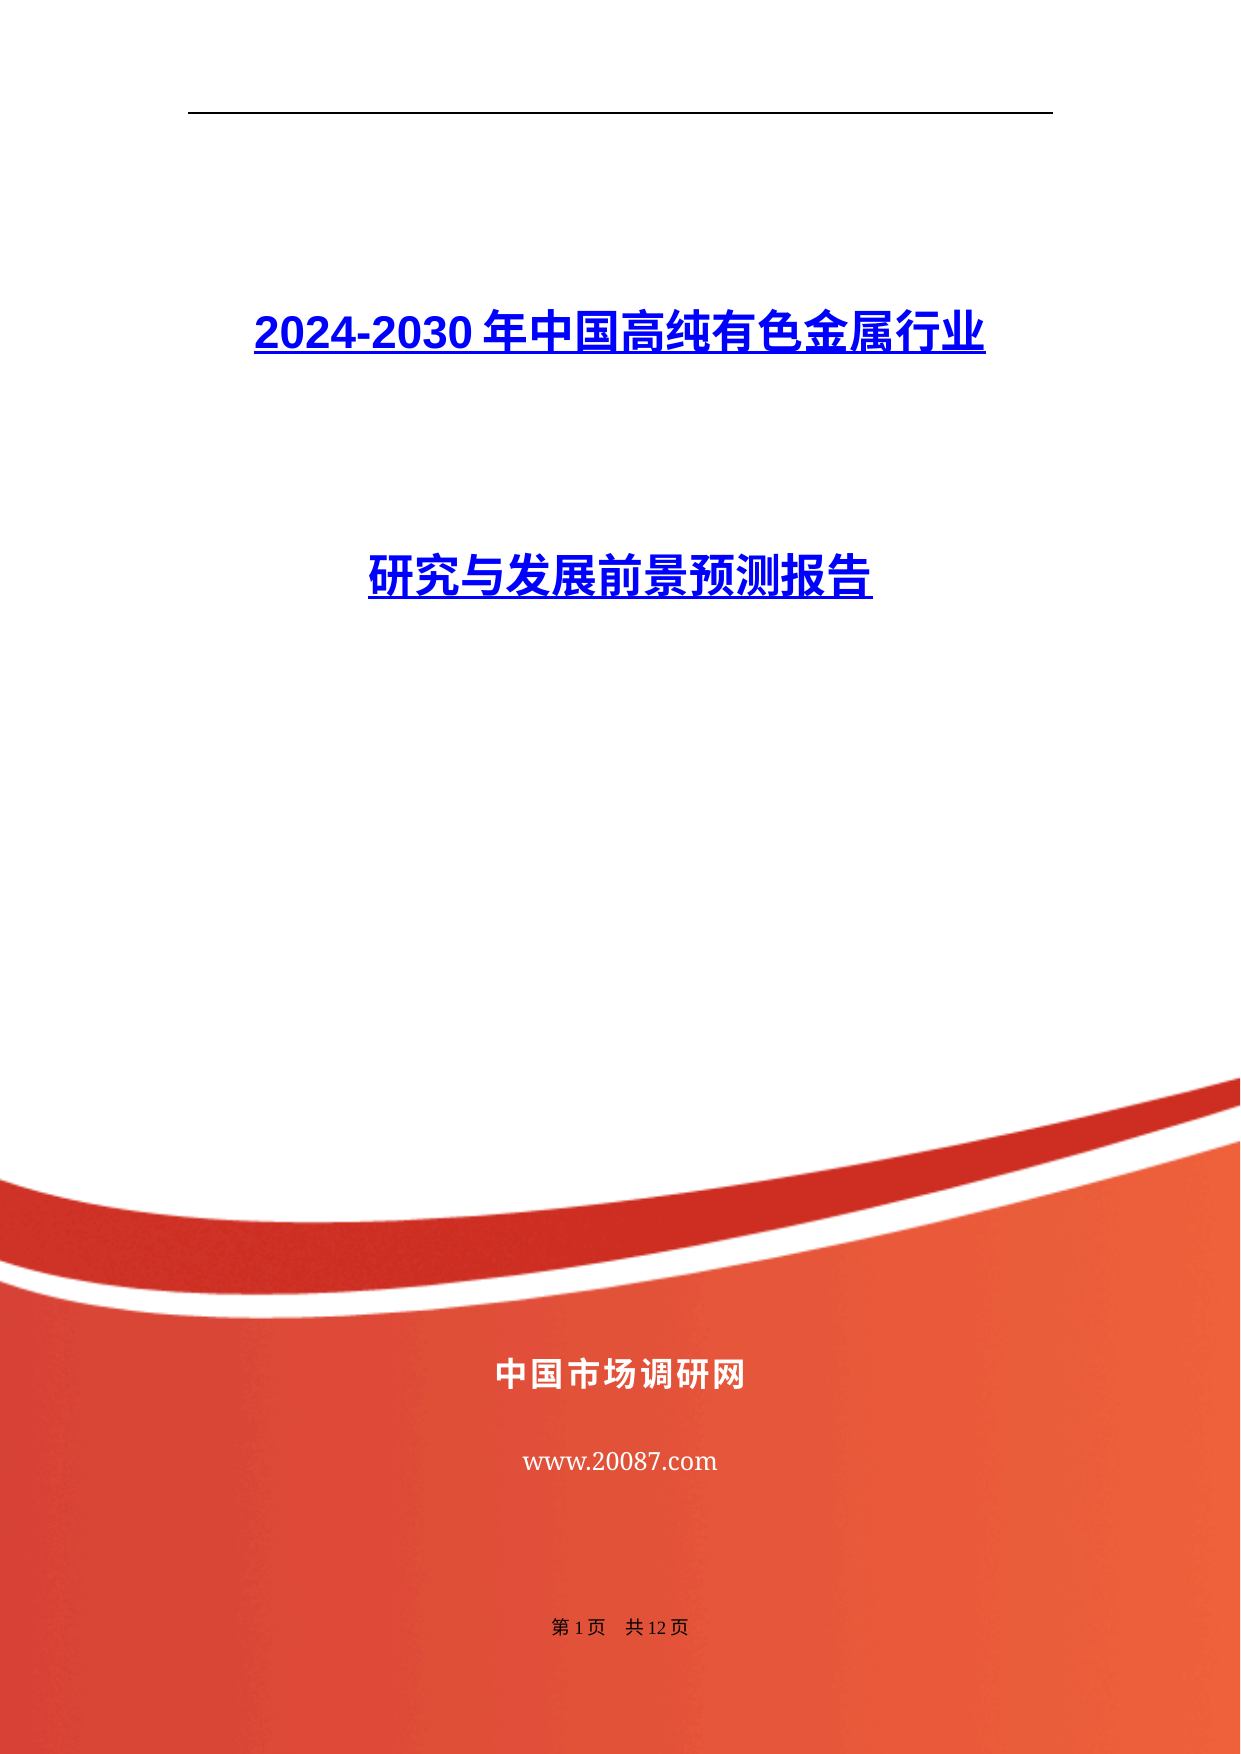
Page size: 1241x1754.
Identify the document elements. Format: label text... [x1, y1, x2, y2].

table_header 2024-2030年中国高纯有色金属行业研究与发展前景预测报告 [188, 207, 1053, 773]
text www.20087.com [187, 1428, 1053, 1493]
subtitle 中国市场调研网 [187, 1339, 1053, 1404]
picture [0, 1006, 1241, 1754]
